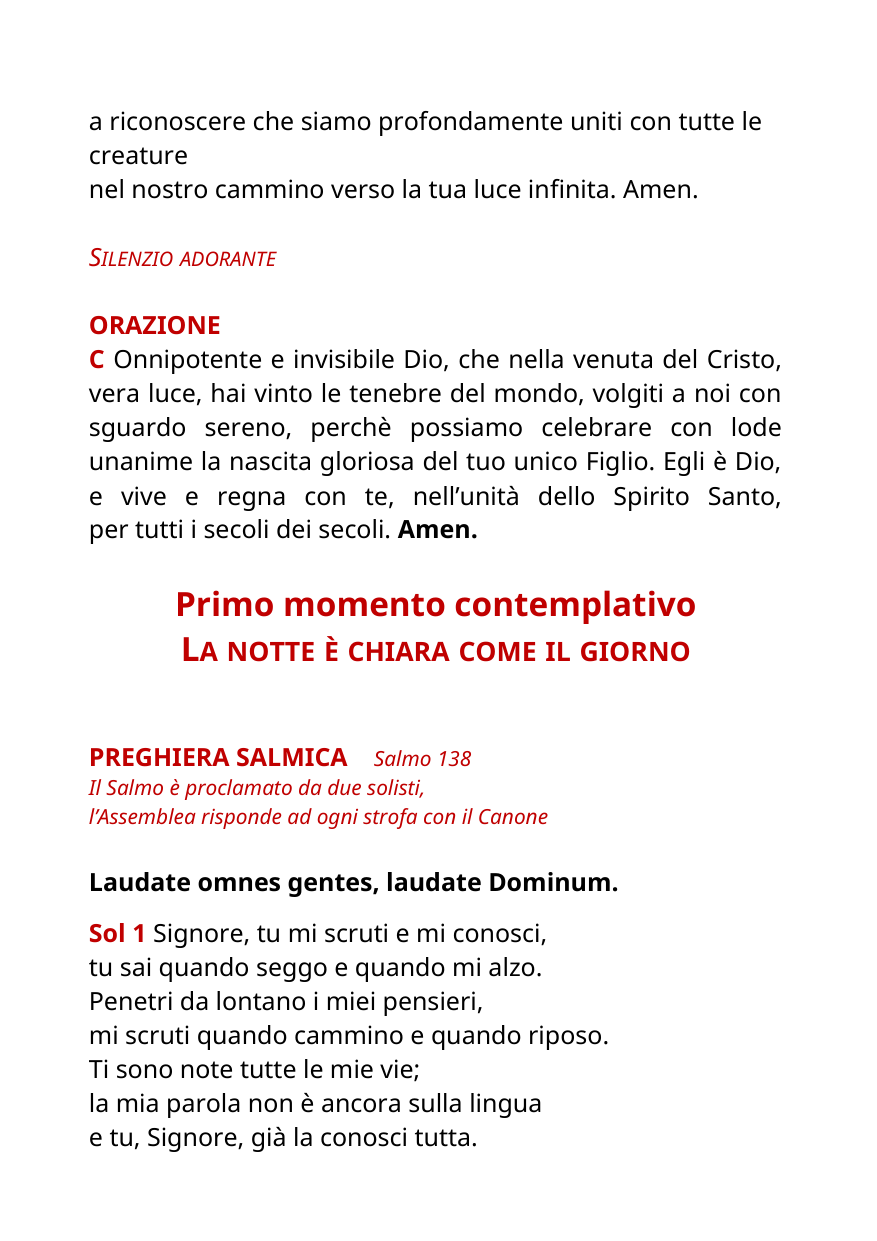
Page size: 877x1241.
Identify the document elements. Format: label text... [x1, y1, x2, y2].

text Sol 1 Signore, tu mi scruti e mi conosci, tu sai quando seggo e quando mi alzo. Penetri da lontano i miei pensieri, mi scruti quando cammino e quando riposo. Ti sono note tutte le mie vie; la mia parola non è ancora sulla lingua e tu, Signore, già la conosci tutta. [89, 915, 783, 1154]
text La notte è chiara come il giorno [89, 626, 783, 671]
text C Onnipotente e invisibile Dio, che nella venuta del Cristo, vera luce, hai vinto le tenebre del mondo, volgiti a noi con sguardo sereno, perchè possiamo celebrare con lode unanime la nascita gloriosa del tuo unico Figlio. Egli è Dio, e vive e regna con te, nell’unità dello Spirito Santo, per tutti i secoli dei secoli. Amen. [89, 342, 783, 546]
text ORAZIONE [89, 308, 783, 342]
text Primo momento contemplativo [89, 580, 783, 626]
text Silenzio adorante [89, 240, 783, 274]
text Laudate omnes gentes, laudate Dominum. [89, 864, 783, 898]
text l’Assemblea risponde ad ogni strofa con il Canone [89, 802, 783, 830]
text Il Salmo è proclamato da due solisti, [89, 773, 783, 802]
text a riconoscere che siamo profondamente uniti con tutte le creature [89, 103, 783, 172]
text nel nostro cammino verso la tua luce infinita. Amen. [89, 172, 783, 206]
text PREGHIERA SALMICA Salmo 138 [89, 739, 783, 773]
